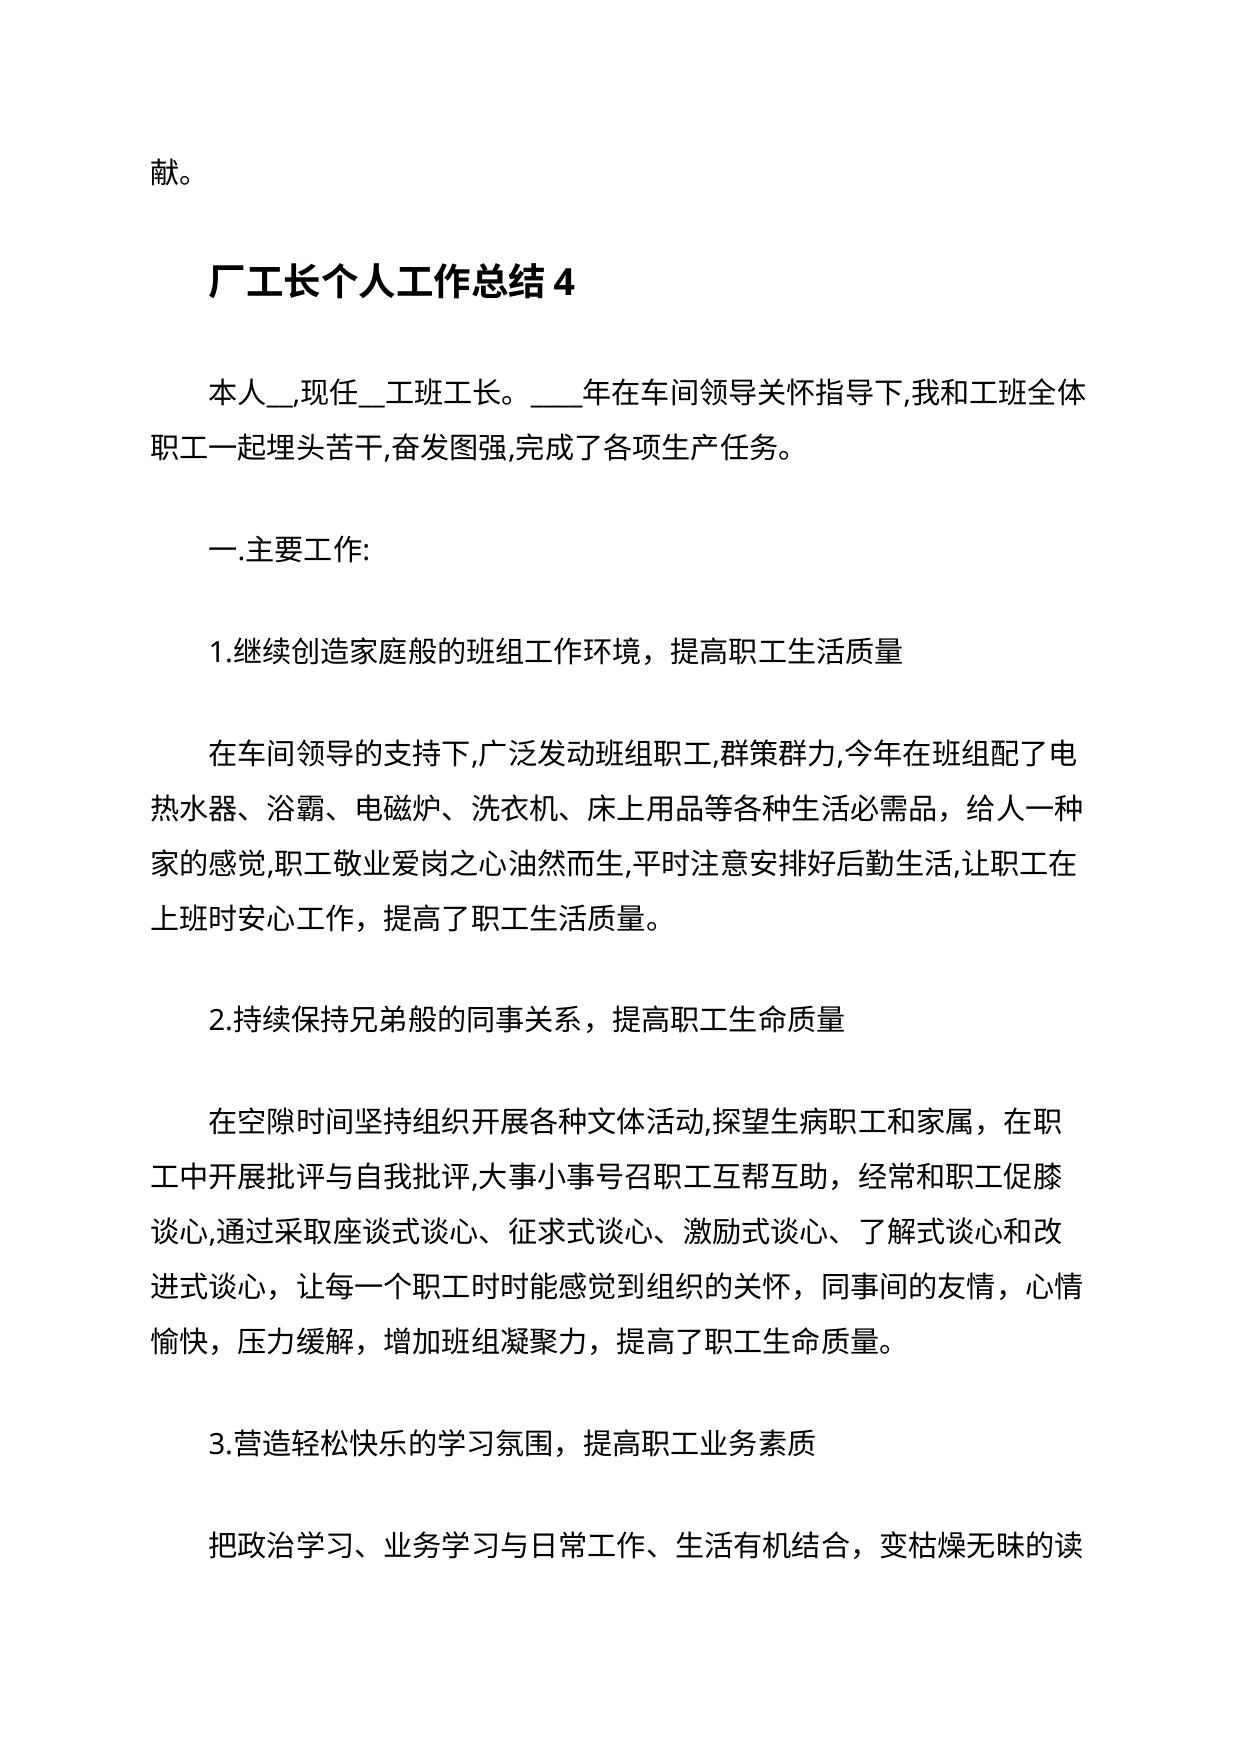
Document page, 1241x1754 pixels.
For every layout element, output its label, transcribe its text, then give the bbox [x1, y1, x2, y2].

text 3.营造轻松快乐的学习氛围，提高职工业务素质 [150, 1421, 1090, 1463]
text 2.持续保持兄弟般的同事关系，提高职工生命质量 [150, 997, 1090, 1039]
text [150, 1523, 1090, 1565]
text 本人__,现任__工班工长。____年在车间领导关怀指导下,我和工班全体职工一起埋头苦干,奋发图强,完成了各项生产任务。 [150, 369, 1090, 467]
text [150, 150, 1090, 192]
text 在空隙时间坚持组织开展各种文体活动,探望生病职工和家属，在职工中开展批评与自我批评,大事小事号召职工互帮互助，经常和职工促膝谈心,通过采取座谈式谈心、征求式谈心、激励式谈心、了解式谈心和改进式谈心，让每一个职工时时能感觉到组织的关怀，同事间的友情，心情愉快，压力缓解，增加班组凝聚力，提高了职工生命质量。 [150, 1099, 1090, 1361]
text 在车间领导的支持下,广泛发动班组职工,群策群力,今年在班组配了电热水器、浴霸、电磁炉、洗衣机、床上用品等各种生活必需品，给人一种家的感觉,职工敬业爱岗之心油然而生,平时注意安排好后勤生活,让职工在上班时安心工作，提高了职工生活质量。 [150, 730, 1090, 937]
text 1.继续创造家庭般的班组工作环境，提高职工生活质量 [150, 628, 1090, 671]
text 厂工长个人工作总结4 [150, 252, 1090, 306]
text 一.主要工作: [150, 526, 1090, 569]
